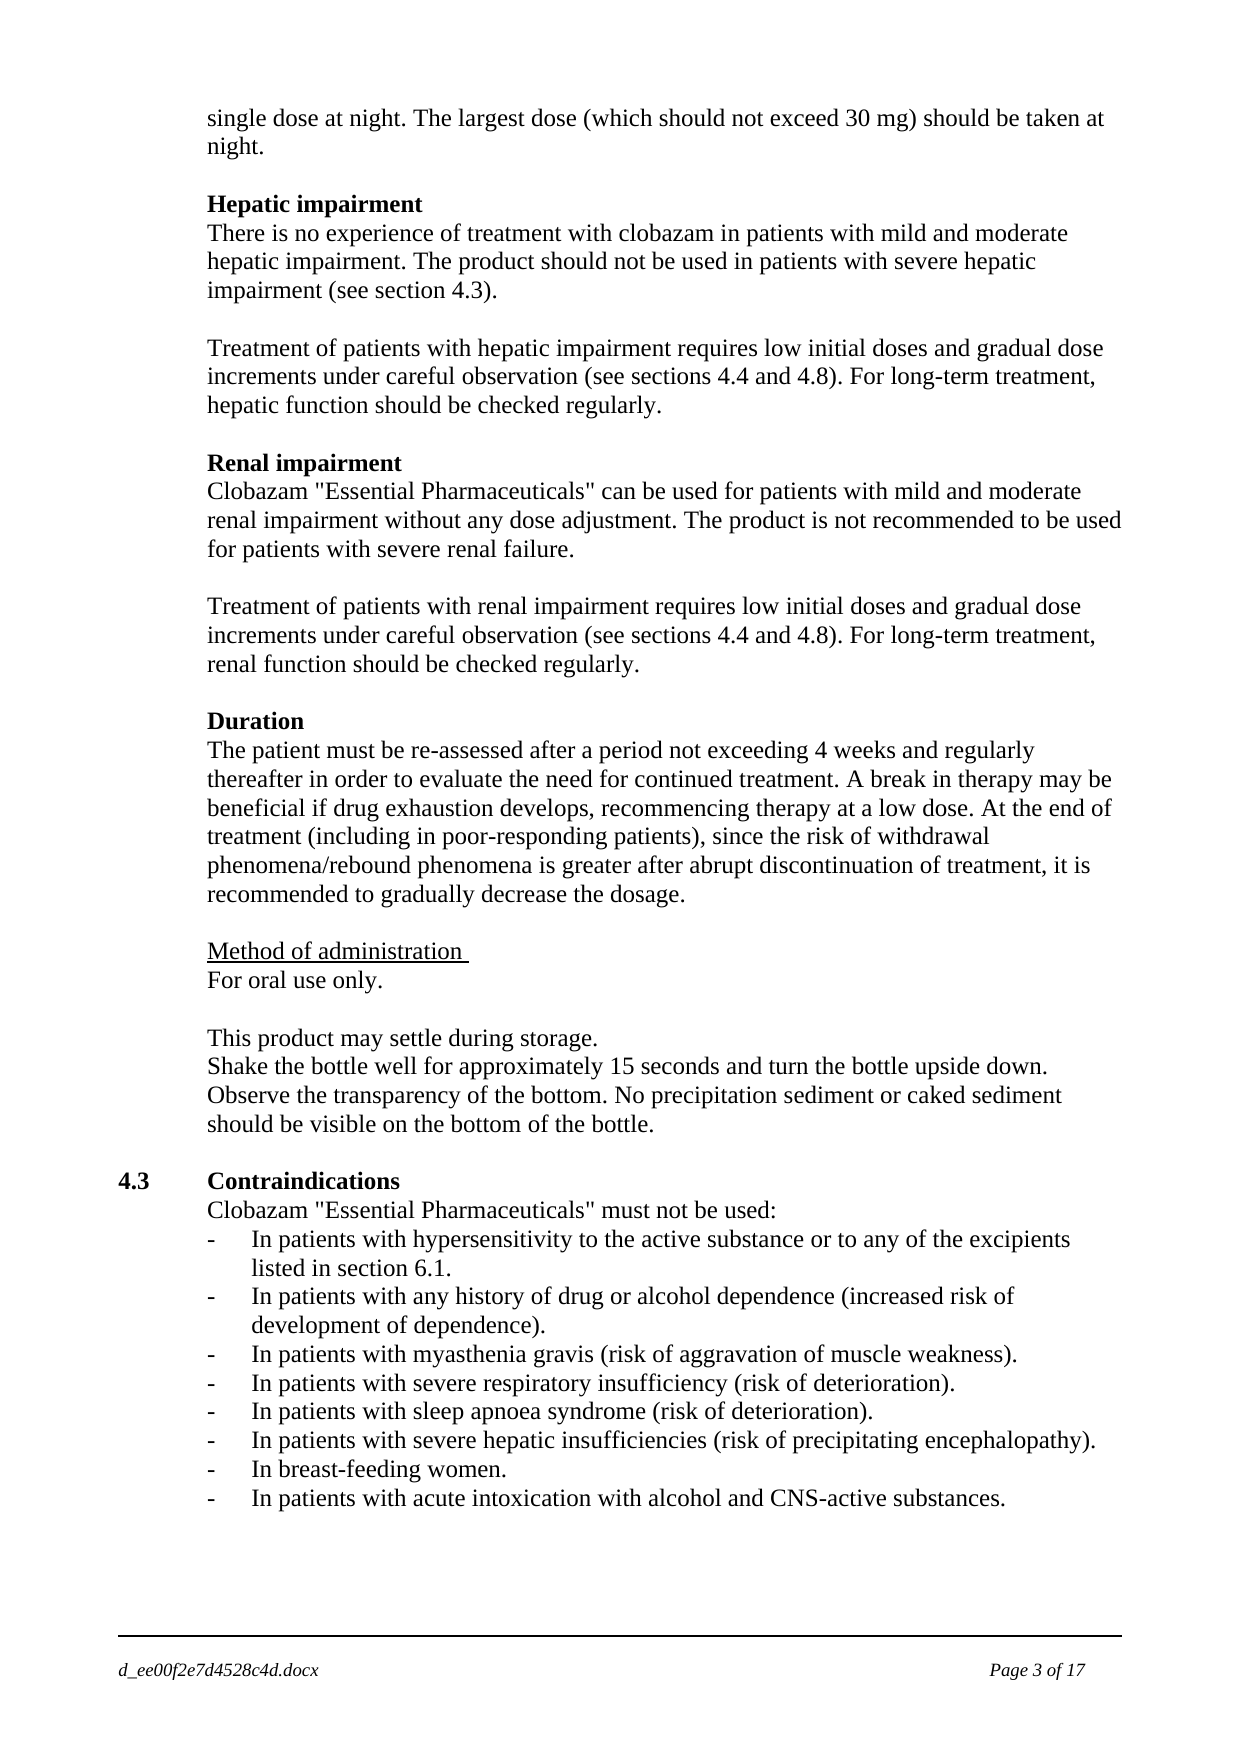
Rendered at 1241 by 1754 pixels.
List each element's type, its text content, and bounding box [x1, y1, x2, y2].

text 4.3 Contraindications [118, 1166, 1122, 1195]
text Shake the bottle well for approximately 15 seconds and turn the bottle upside down. Observe the transparency of the bottom. No precipitation sediment or caked sediment should be visible on the bottom of the bottle. [207, 1051, 1122, 1138]
text Duration [207, 706, 1122, 735]
text For oral use only. [207, 965, 1122, 994]
text Hepatic impairment [207, 189, 1122, 218]
list In patients with acute intoxication with alcohol and CNS-active substances. [207, 1483, 1122, 1511]
list In patients with sleep apnoea syndrome (risk of deterioration). [207, 1396, 1122, 1425]
text This product may settle during storage. [207, 1023, 1122, 1051]
text There is no experience of treatment with clobazam in patients with mild and moderate hepatic impairment. The product should not be used in patients with severe hepatic impairment (see section 4.3). [207, 218, 1122, 304]
text Treatment of patients with renal impairment requires low initial doses and gradual dose increments under careful observation (see sections 4.4 and 4.8). For long-term treatment, renal function should be checked regularly. [207, 591, 1122, 678]
text The patient must be re-assessed after a period not exceeding 4 weeks and regularly thereafter in order to evaluate the need for continued treatment. A break in therapy may be beneficial if drug exhaustion develops, recommencing therapy at a low dose. At the end of treatment (including in poor-responding patients), since the risk of withdrawal phenomena/rebound phenomena is greater after abrupt discontinuation of treatment, it is recommended to gradually decrease the dosage. [207, 735, 1122, 908]
list In patients with any history of drug or alcohol dependence (increased risk of development of dependence). [207, 1281, 1122, 1339]
list In patients with severe respiratory insufficiency (risk of deterioration). [207, 1368, 1122, 1396]
text Renal impairment [207, 448, 1122, 476]
text Clobazam "Essential Pharmaceuticals" must not be used: [207, 1195, 1122, 1224]
list In breast-feeding women. [207, 1454, 1122, 1483]
text Clobazam "Essential Pharmaceuticals" can be used for patients with mild and moderate renal impairment without any dose adjustment. The product is not recommended to be used for patients with severe renal failure. [207, 476, 1122, 563]
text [207, 103, 1122, 160]
list In patients with severe hepatic insufficiencies (risk of precipitating encephalopathy). [207, 1425, 1122, 1454]
text Treatment of patients with hepatic impairment requires low initial doses and gradual dose increments under careful observation (see sections 4.4 and 4.8). For long-term treatment, hepatic function should be checked regularly. [207, 333, 1122, 419]
list In patients with hypersensitivity to the active substance or to any of the excipients listed in section 6.1. [207, 1224, 1122, 1281]
list In patients with myasthenia gravis (risk of aggravation of muscle weakness). [207, 1339, 1122, 1368]
text Method of administration [207, 936, 1122, 965]
